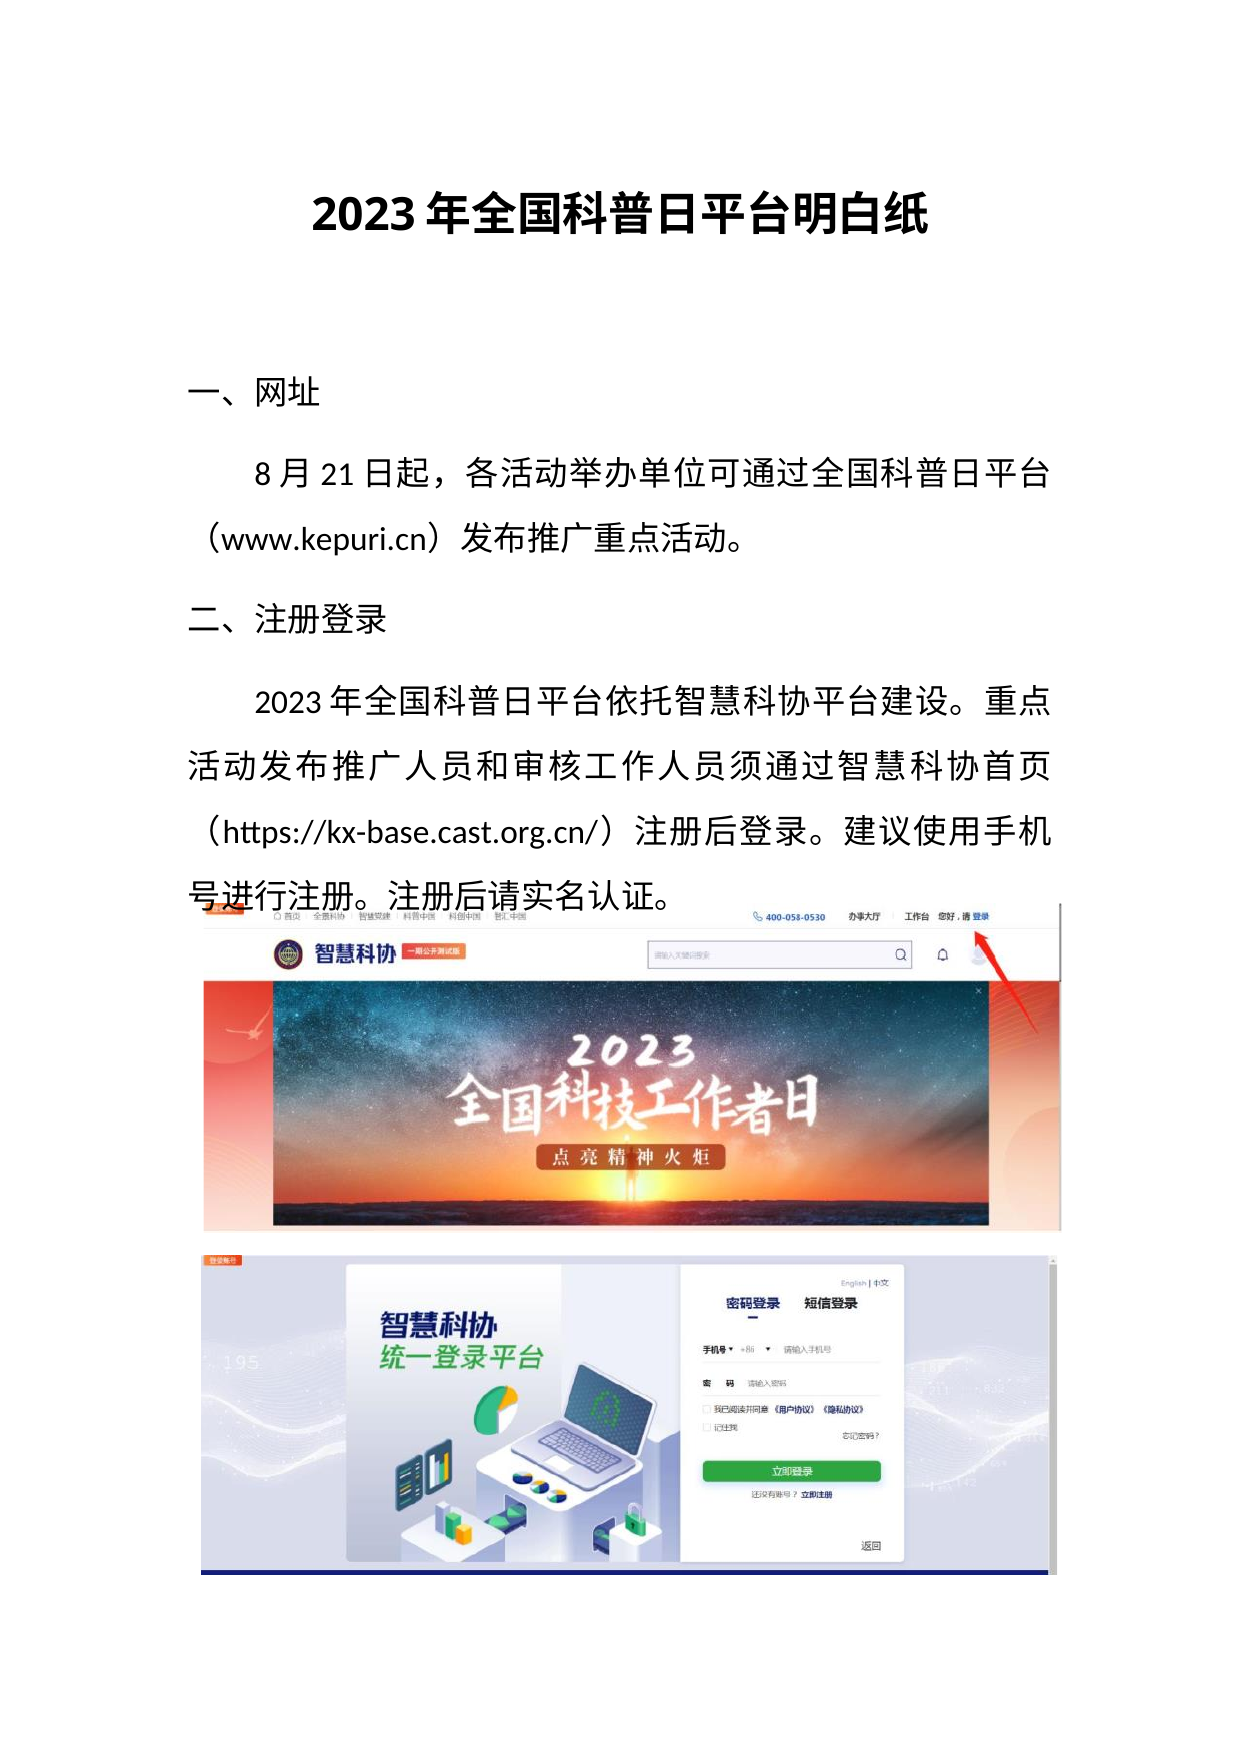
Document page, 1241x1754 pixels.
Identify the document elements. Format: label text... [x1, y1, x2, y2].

picture [201, 1255, 1058, 1575]
text 一、网址 [187, 357, 1053, 422]
text 2023年全国科普日平台依托智慧科协平台建设。重点活动发布推广人员和审核工作人员须通过智慧科协首页（https://kx-base.cast.org.cn/）注册后登录。建议使用手机号进行注册。注册后请实名认证。 [187, 666, 1053, 926]
picture [203, 903, 1062, 1233]
text 二、注册登录 [187, 585, 1053, 650]
text 2023年全国科普日平台明白纸 [187, 162, 1053, 259]
text 8月21日起，各活动举办单位可通过全国科普日平台（www.kepuri.cn）发布推广重点活动。 [187, 438, 1053, 568]
